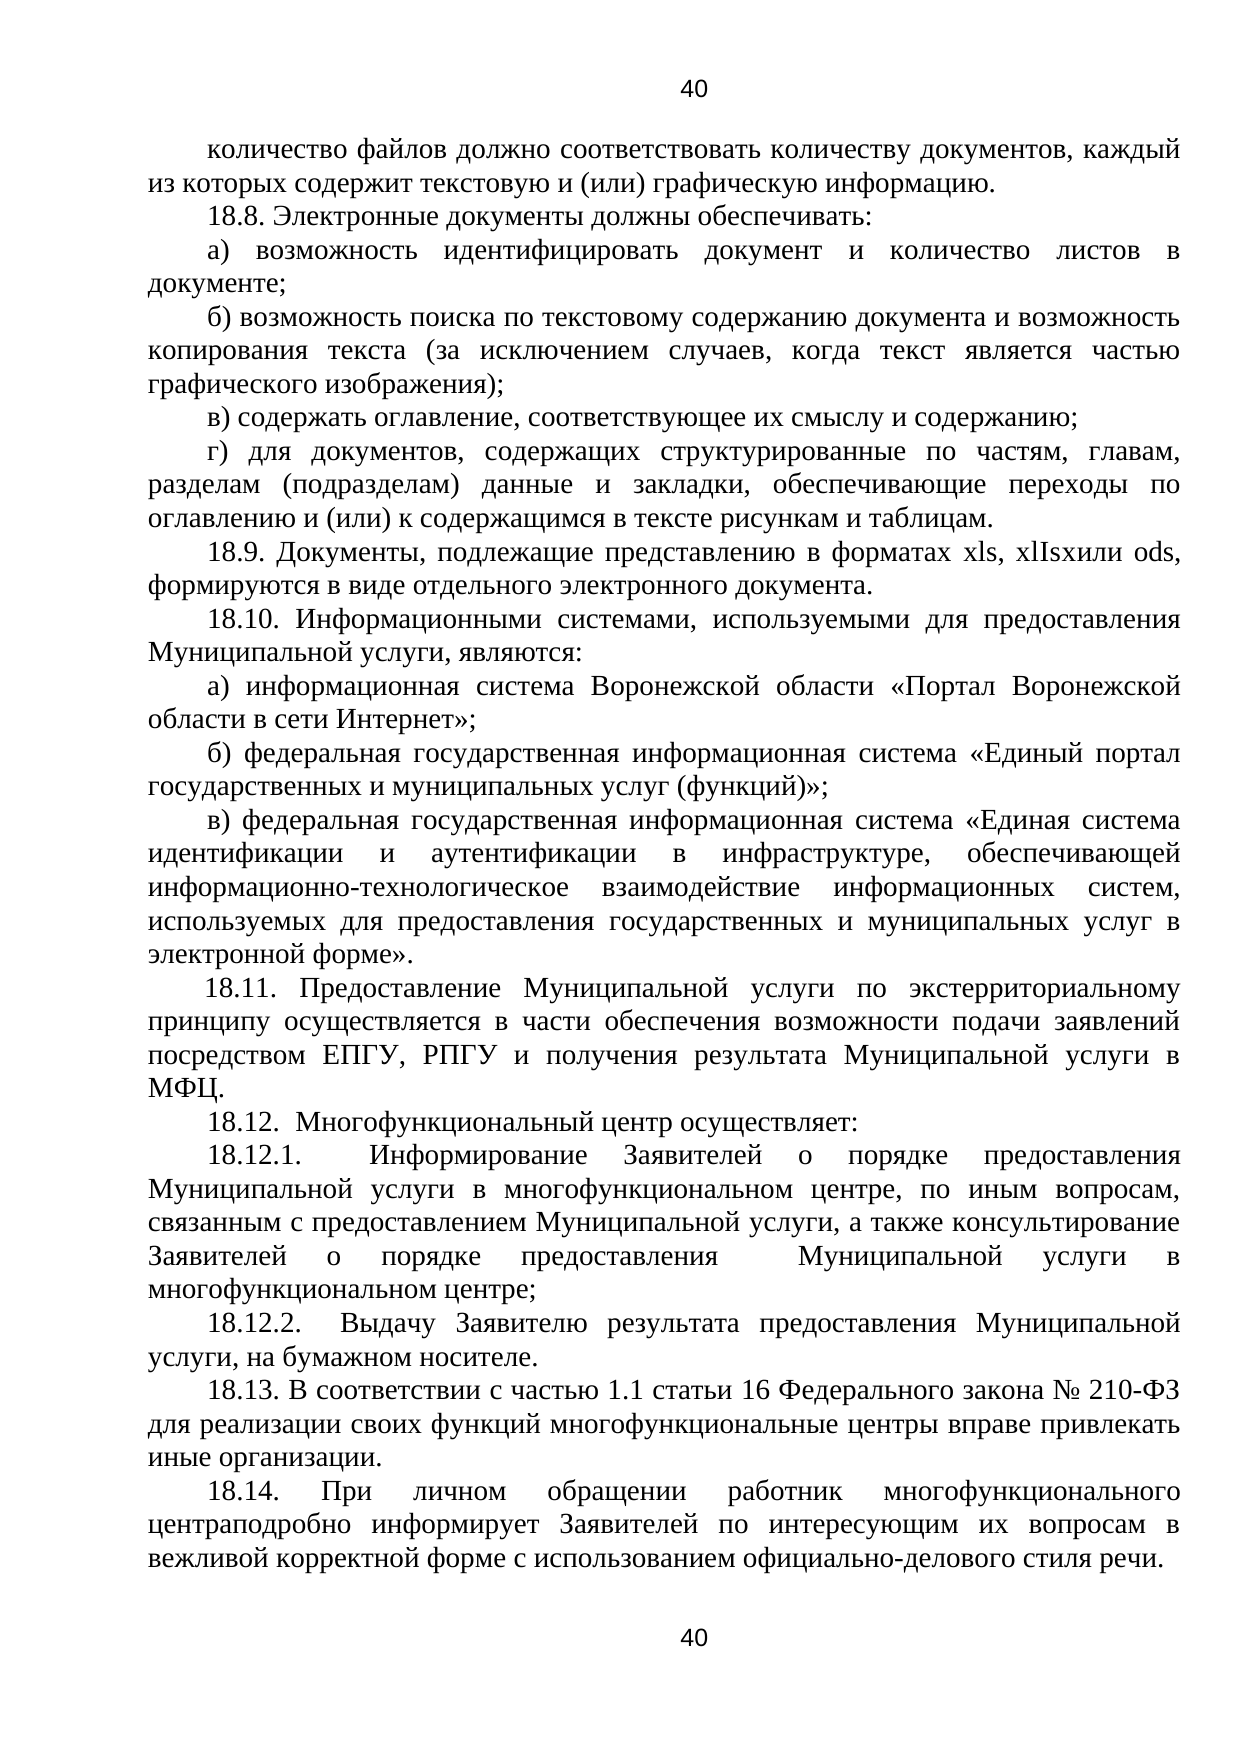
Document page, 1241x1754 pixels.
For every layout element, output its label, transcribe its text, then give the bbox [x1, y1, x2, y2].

text 18.10. Информационными системами, используемыми для предоставления Муниципальной услуги, являются: [148, 601, 1181, 668]
list Многофункциональный центр осуществляет: [148, 1104, 1181, 1137]
list Информирование Заявителей о порядке предоставления Муниципальной услуги в многофункциональном центре, по иным вопросам, связанным с предоставлением Муниципальной услуги, а также консультирование Заявителей о порядке предоставления Муниципальной услуги в многофункциональном центре; [148, 1137, 1181, 1305]
text г) для документов, содержащих структурированные по частям, главам, разделам (подразделам) данные и закладки, обеспечивающие переходы по оглавлению и (или) к содержащимся в тексте рисункам и таблицам. [148, 433, 1181, 534]
text б) возможность поиска по текстовому содержанию документа и возможность копирования текста (за исключением случаев, когда текст является частью графического изображения); [148, 299, 1181, 399]
text в) содержать оглавление, соответствующее их смыслу и содержанию; [148, 399, 1181, 433]
text 18.14. При личном обращении работник многофункционального центраподробно информирует Заявителей по интересующим их вопросам в вежливой корректной форме с использованием официально-делового стиля речи. [148, 1473, 1181, 1573]
text 18.8. Электронные документы должны обеспечивать: [148, 198, 1181, 232]
text количество файлов должно соответствовать количеству документов, каждый из которых содержит текстовую и (или) графическую информацию. [148, 131, 1181, 198]
text 18.9. Документы, подлежащие представлению в форматах xls, xlIsxили ods, формируются в виде отдельного электронного документа. [148, 534, 1181, 601]
text 18.13. В соответствии с частью 1.1 статьи 16 Федерального закона № 210-ФЗ для реализации своих функций многофункциональные центры вправе привлекать иные организации. [148, 1372, 1181, 1473]
text в) федеральная государственная информационная система «Единая система идентификации и аутентификации в инфраструктуре, обеспечивающей информационно-технологическое взаимодействие информационных систем, используемых для предоставления государственных и муниципальных услуг в электронной форме». [148, 802, 1181, 970]
list Выдачу Заявителю результата предоставления Муниципальной услуги, на бумажном носителе. [148, 1305, 1181, 1372]
text 18.11. Предоставление Муниципальной услуги по экстерриториальному принципу осуществляется в части обеспечения возможности подачи заявлений посредством ЕПГУ, РПГУ и получения результата Муниципальной услуги в МФЦ. [148, 970, 1181, 1104]
text б) федеральная государственная информационная система «Единый портал государственных и муниципальных услуг (функций)»; [148, 735, 1181, 802]
text а) возможность идентифицировать документ и количество листов в документе; [148, 232, 1181, 299]
text а) информационная система Воронежской области «Портал Воронежской области в сети Интернет»; [148, 668, 1181, 735]
